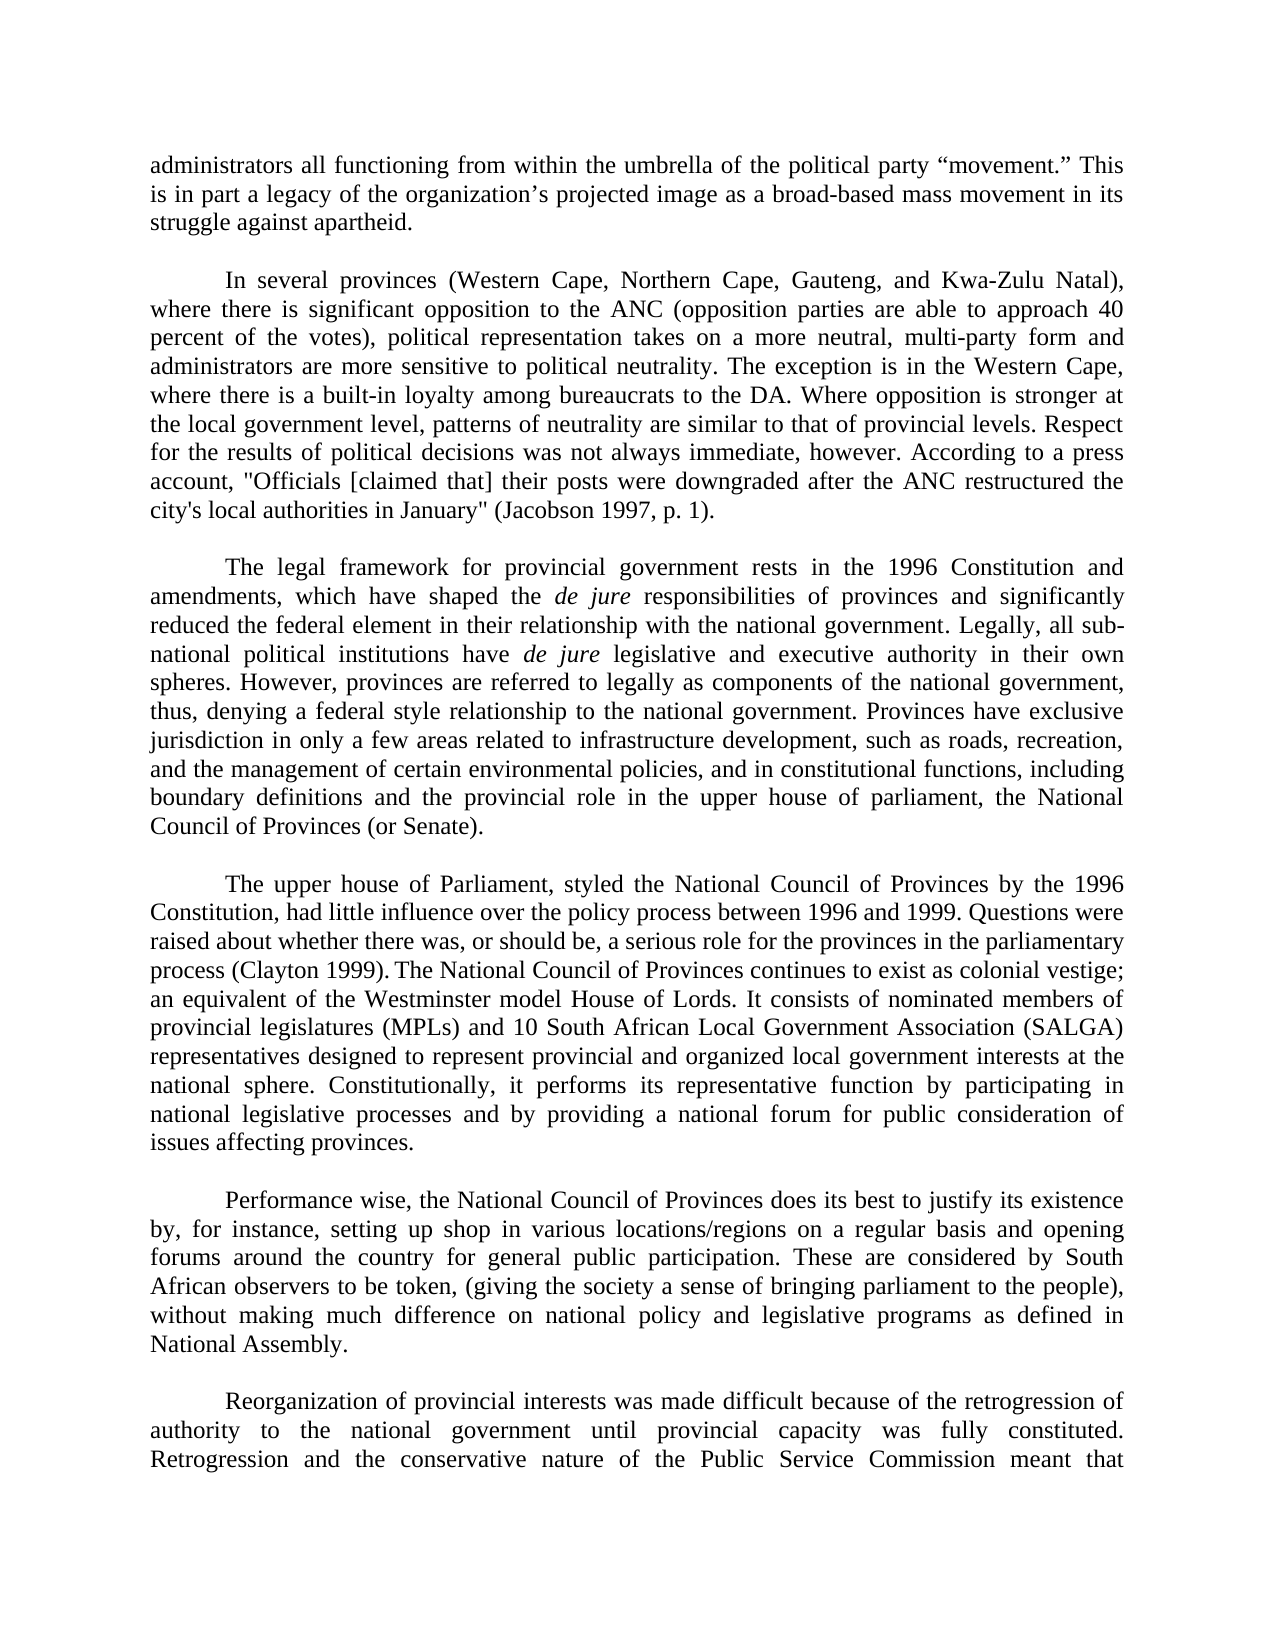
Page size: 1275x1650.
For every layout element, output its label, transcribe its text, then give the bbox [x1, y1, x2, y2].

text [150, 1386, 1125, 1472]
text The legal framework for provincial government rests in the 1996 Constitution and amendments, which have shaped the de jure responsibilities of provinces and significantly reduced the federal element in their relationship with the national government. Legally, all sub-national political institutions have de jure legislative and executive authority in their own spheres. However, provinces are referred to legally as components of the national government, thus, denying a federal style relationship to the national government. Provinces have exclusive jurisdiction in only a few areas related to infrastructure development, such as roads, recreation, and the management of certain environmental policies, and in constitutional functions, including boundary definitions and the provincial role in the upper house of parliament, the National Council of Provinces (or Senate). [150, 552, 1125, 840]
text In several provinces (Western Cape, Northern Cape, Gauteng, and Kwa-Zulu Natal), where there is significant opposition to the ANC (opposition parties are able to approach 40 percent of the votes), political representation takes on a more neutral, multi-party form and administrators are more sensitive to political neutrality. The exception is in the Western Cape, where there is a built-in loyalty among bureaucrats to the DA. Where opposition is stronger at the local government level, patterns of neutrality are similar to that of provincial levels. Respect for the results of political decisions was not always immediate, however. According to a press account, "Officials [claimed that] their posts were downgraded after the ANC restructured the city's local authorities in January" (Jacobson 1997, p. 1). [150, 265, 1125, 524]
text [150, 150, 1125, 236]
text The upper house of Parliament, styled the National Council of Provinces by the 1996 Constitution, had little influence over the policy process between 1996 and 1999. Questions were raised about whether there was, or should be, a serious role for the provinces in the parliamentary process (Clayton 1999). The National Council of Provinces continues to exist as colonial vestige; an equivalent of the Westminster model House of Lords. It consists of nominated members of provincial legislatures (MPLs) and 10 South African Local Government Association (SALGA) representatives designed to represent provincial and organized local government interests at the national sphere. Constitutionally, it performs its representative function by participating in national legislative processes and by providing a national forum for public consideration of issues affecting provinces. [150, 869, 1125, 1156]
text Performance wise, the National Council of Provinces does its best to justify its existence by, for instance, setting up shop in various locations/regions on a regular basis and opening forums around the country for general public participation. These are considered by South African observers to be token, (giving the society a sense of bringing parliament to the people), without making much difference on national policy and legislative programs as defined in National Assembly. [150, 1185, 1125, 1357]
